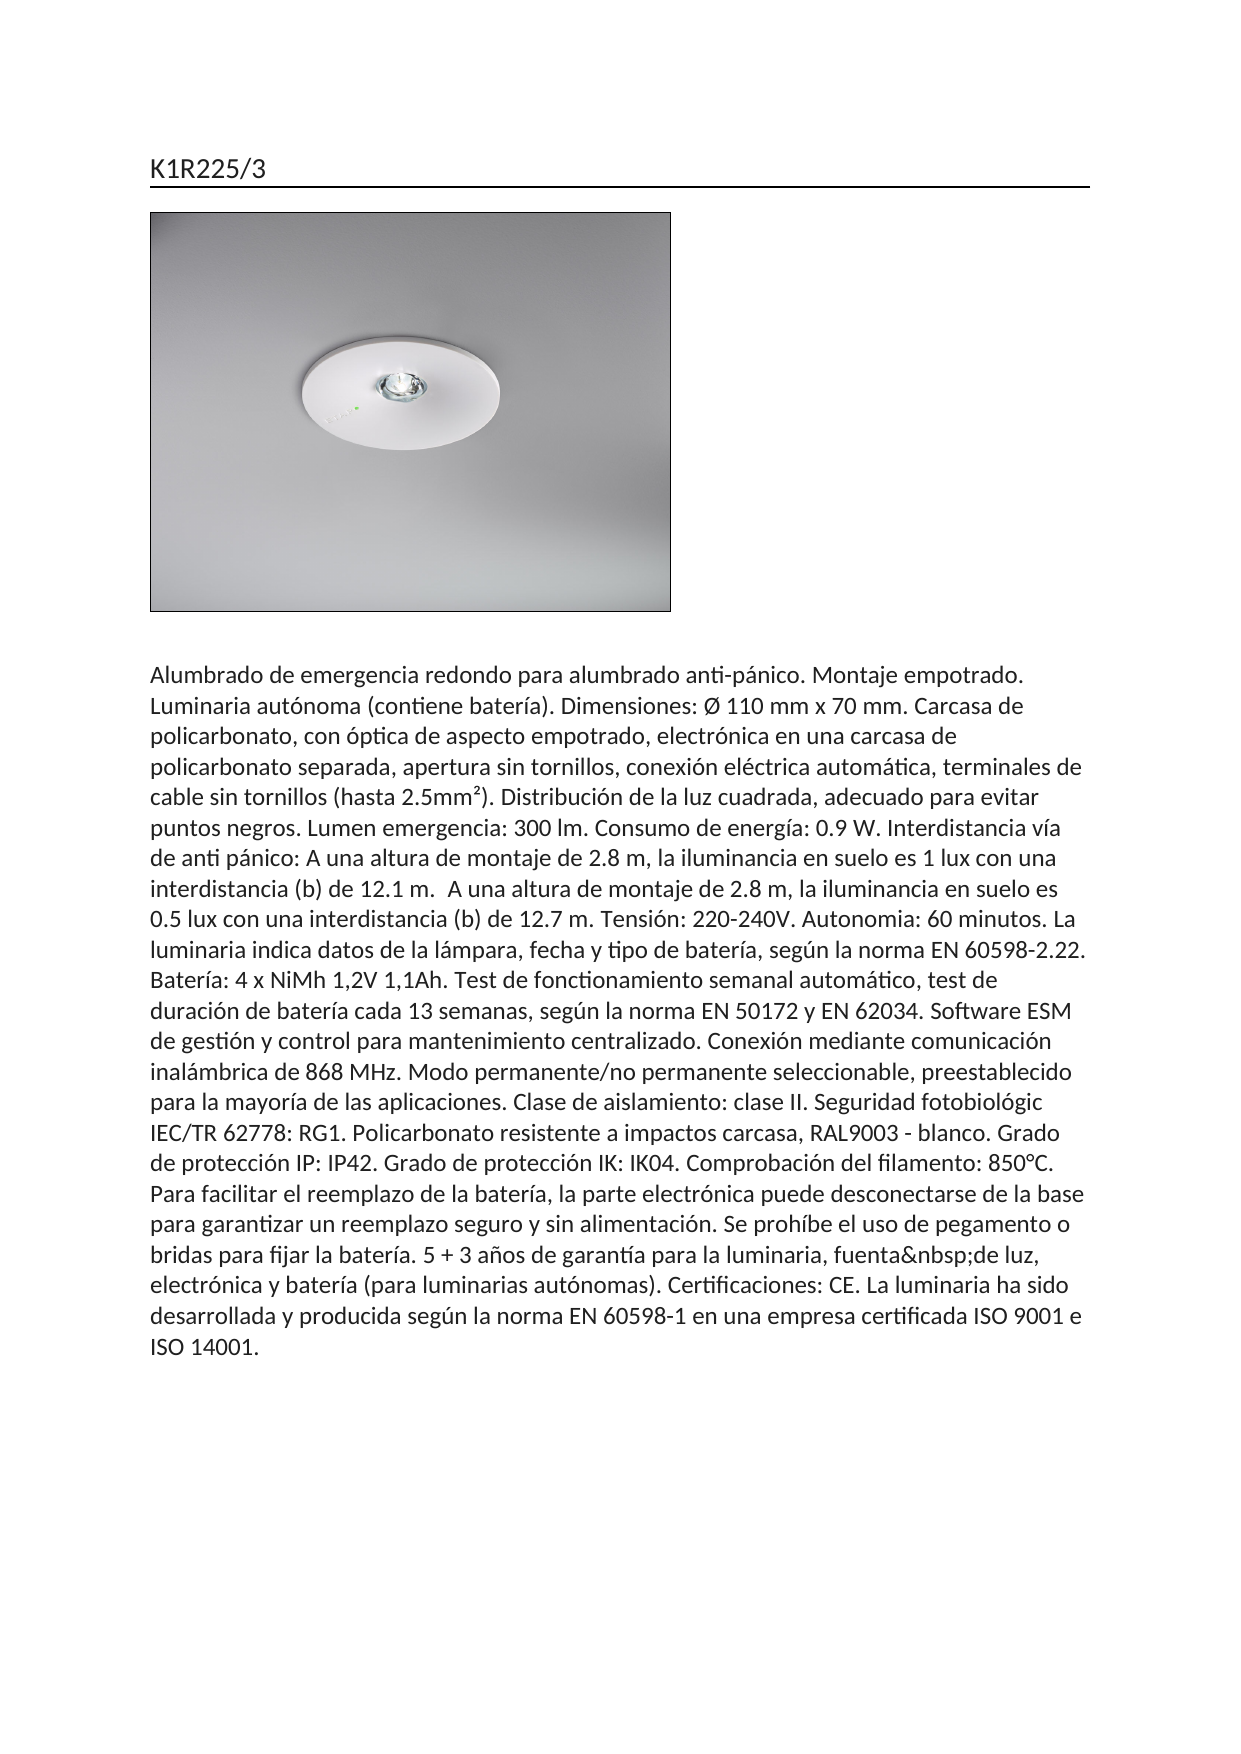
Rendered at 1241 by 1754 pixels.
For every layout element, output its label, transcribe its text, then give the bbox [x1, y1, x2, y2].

picture [151, 213, 670, 611]
text Alumbrado de emergencia redondo para alumbrado anti-pánico. Montaje empotrado. Luminaria autónoma (contiene batería). Dimensiones: Ø 110 mm x 70 mm. Carcasa de policarbonato, con óptica de aspecto empotrado, electrónica en una carcasa de policarbonato separada, apertura sin tornillos, conexión eléctrica automática, terminales de cable sin tornillos (hasta 2.5mm²). Distribución de la luz cuadrada, adecuado para evitar puntos negros. Lumen emergencia: 300 lm. Consumo de energía: 0.9 W. Interdistancia vía de anti pánico: A una altura de montaje de 2.8 m, la iluminancia en suelo es 1 lux con una interdistancia (b) de 12.1 m. A una altura de montaje de 2.8 m, la iluminancia en suelo es 0.5 lux con una interdistancia (b) de 12.7 m. Tensión: 220-240V. Autonomia: 60 minutos. La luminaria indica datos de la lámpara, fecha y tipo de batería, según la norma EN 60598-2.22. Batería: 4 x NiMh 1,2V 1,1Ah. Test de fonctionamiento semanal automático, test de duración de batería cada 13 semanas, según la norma EN 50172 y EN 62034. Software ESM de gestión y control para mantenimiento centralizado. Conexión mediante comunicación inalámbrica de 868 MHz. Modo permanente/no permanente seleccionable, preestablecido para la mayoría de las aplicaciones. Clase de aislamiento: clase II. Seguridad fotobiológic IEC/TR 62778: RG1. Policarbonato resistente a impactos carcasa, RAL9003 - blanco. Grado de protección IP: IP42. Grado de protección IK: IK04. Comprobación del filamento: 850°C. Para facilitar el reemplazo de la batería, la parte electrónica puede desconectarse de la base para garantizar un reemplazo seguro y sin alimentación. Se prohíbe el uso de pegamento o bridas para fijar la batería. 5 + 3 años de garantía para la luminaria, fuenta&nbsp;de luz, electrónica y batería (para luminarias autónomas). Certificaciones: CE. La luminaria ha sido desarrollada y producida según la norma EN 60598-1 en una empresa certificada ISO 9001 e ISO 14001. [150, 659, 1090, 1361]
text K1R225/3 [150, 150, 1090, 186]
